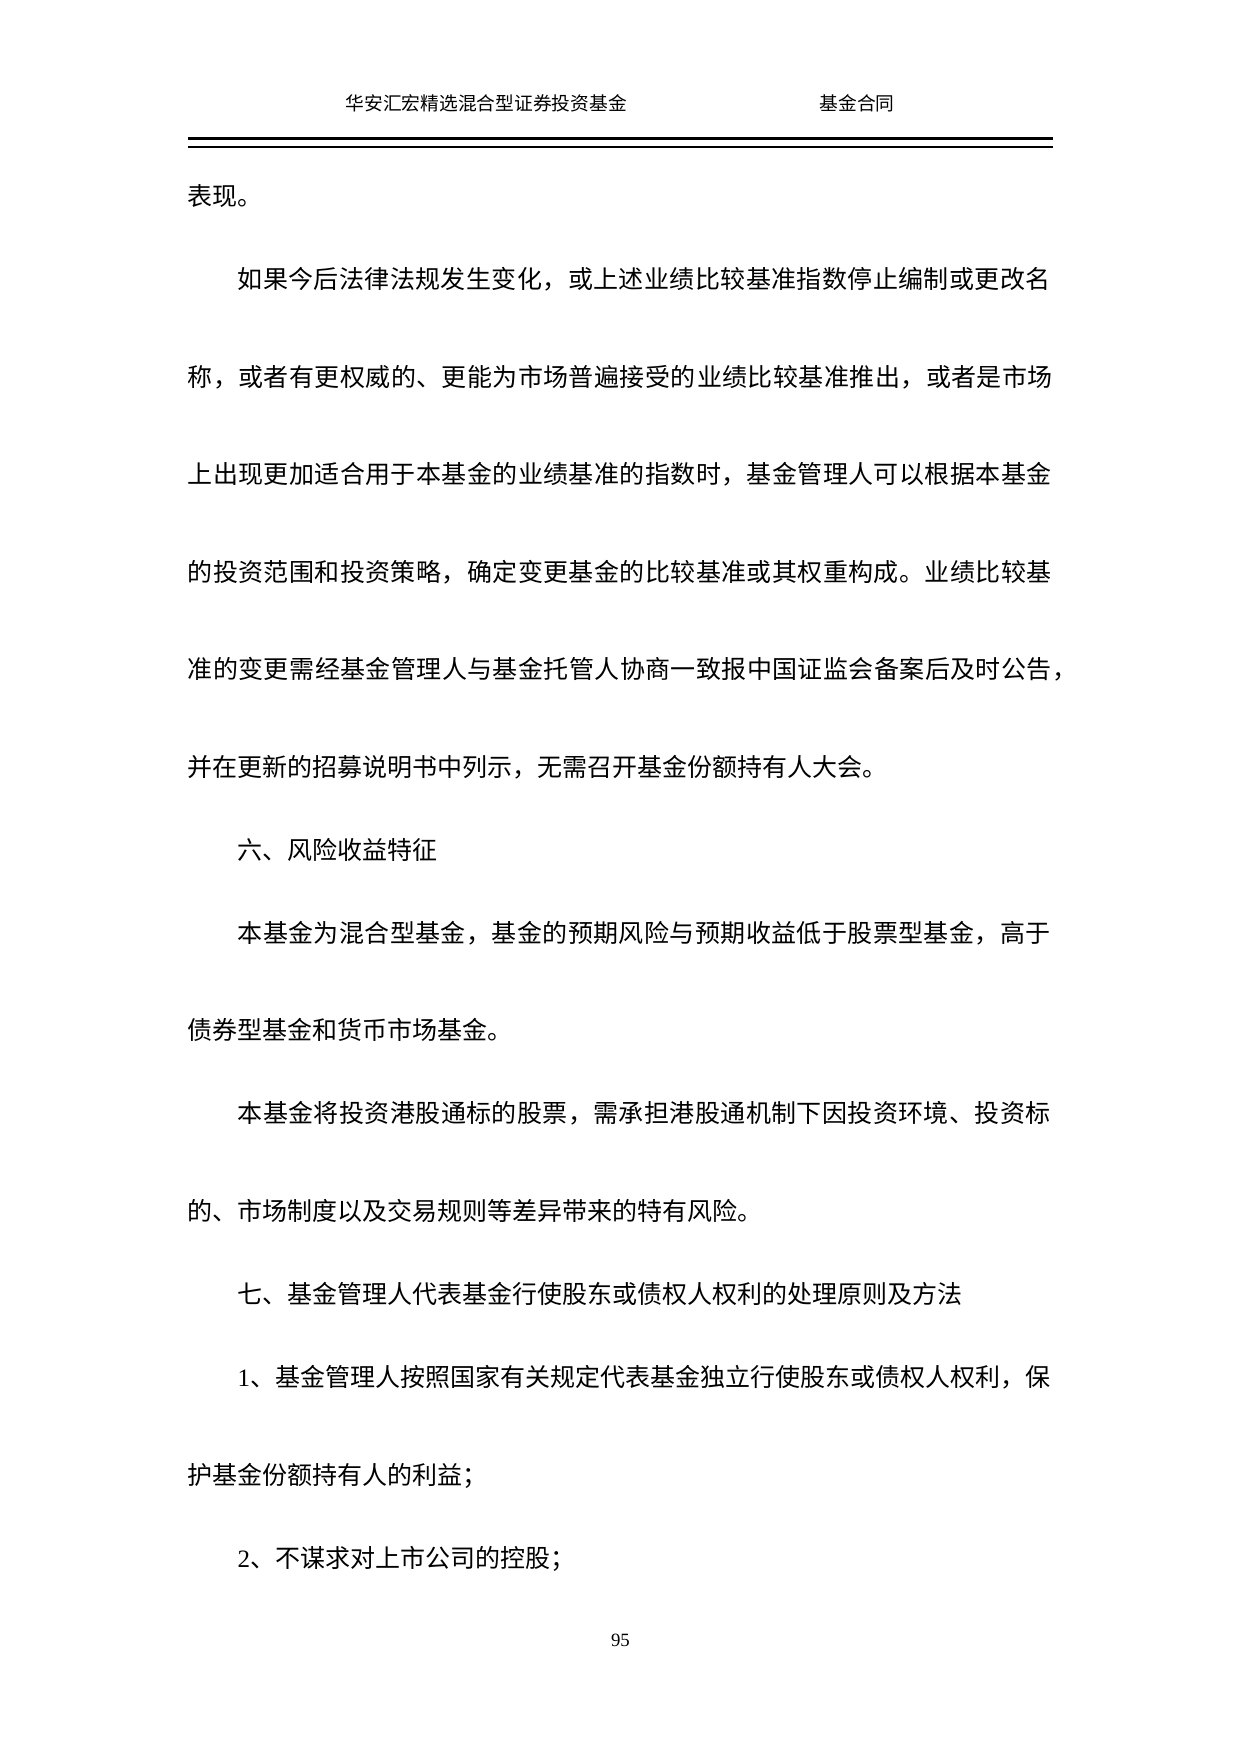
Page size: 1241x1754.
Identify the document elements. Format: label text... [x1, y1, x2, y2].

text 2、不谋求对上市公司的控股； [187, 1524, 1053, 1589]
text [187, 162, 1053, 227]
text 如果今后法律法规发生变化，或上述业绩比较基准指数停止编制或更改名称，或者有更权威的、更能为市场普遍接受的业绩比较基准推出，或者是市场上出现更加适合用于本基金的业绩基准的指数时，基金管理人可以根据本基金的投资范围和投资策略，确定变更基金的比较基准或其权重构成。业绩比较基准的变更需经基金管理人与基金托管人协商一致报中国证监会备案后及时公告，并在更新的招募说明书中列示，无需召开基金份额持有人大会。 [187, 245, 1053, 798]
text 1、基金管理人按照国家有关规定代表基金独立行使股东或债权人权利，保护基金份额持有人的利益； [187, 1343, 1053, 1506]
text 七、基金管理人代表基金行使股东或债权人权利的处理原则及方法 [187, 1260, 1053, 1325]
text 六、风险收益特征 [187, 816, 1053, 881]
text 本基金将投资港股通标的股票，需承担港股通机制下因投资环境、投资标的、市场制度以及交易规则等差异带来的特有风险。 [187, 1079, 1053, 1242]
text 本基金为混合型基金，基金的预期风险与预期收益低于股票型基金，高于债券型基金和货币市场基金。 [187, 899, 1053, 1061]
